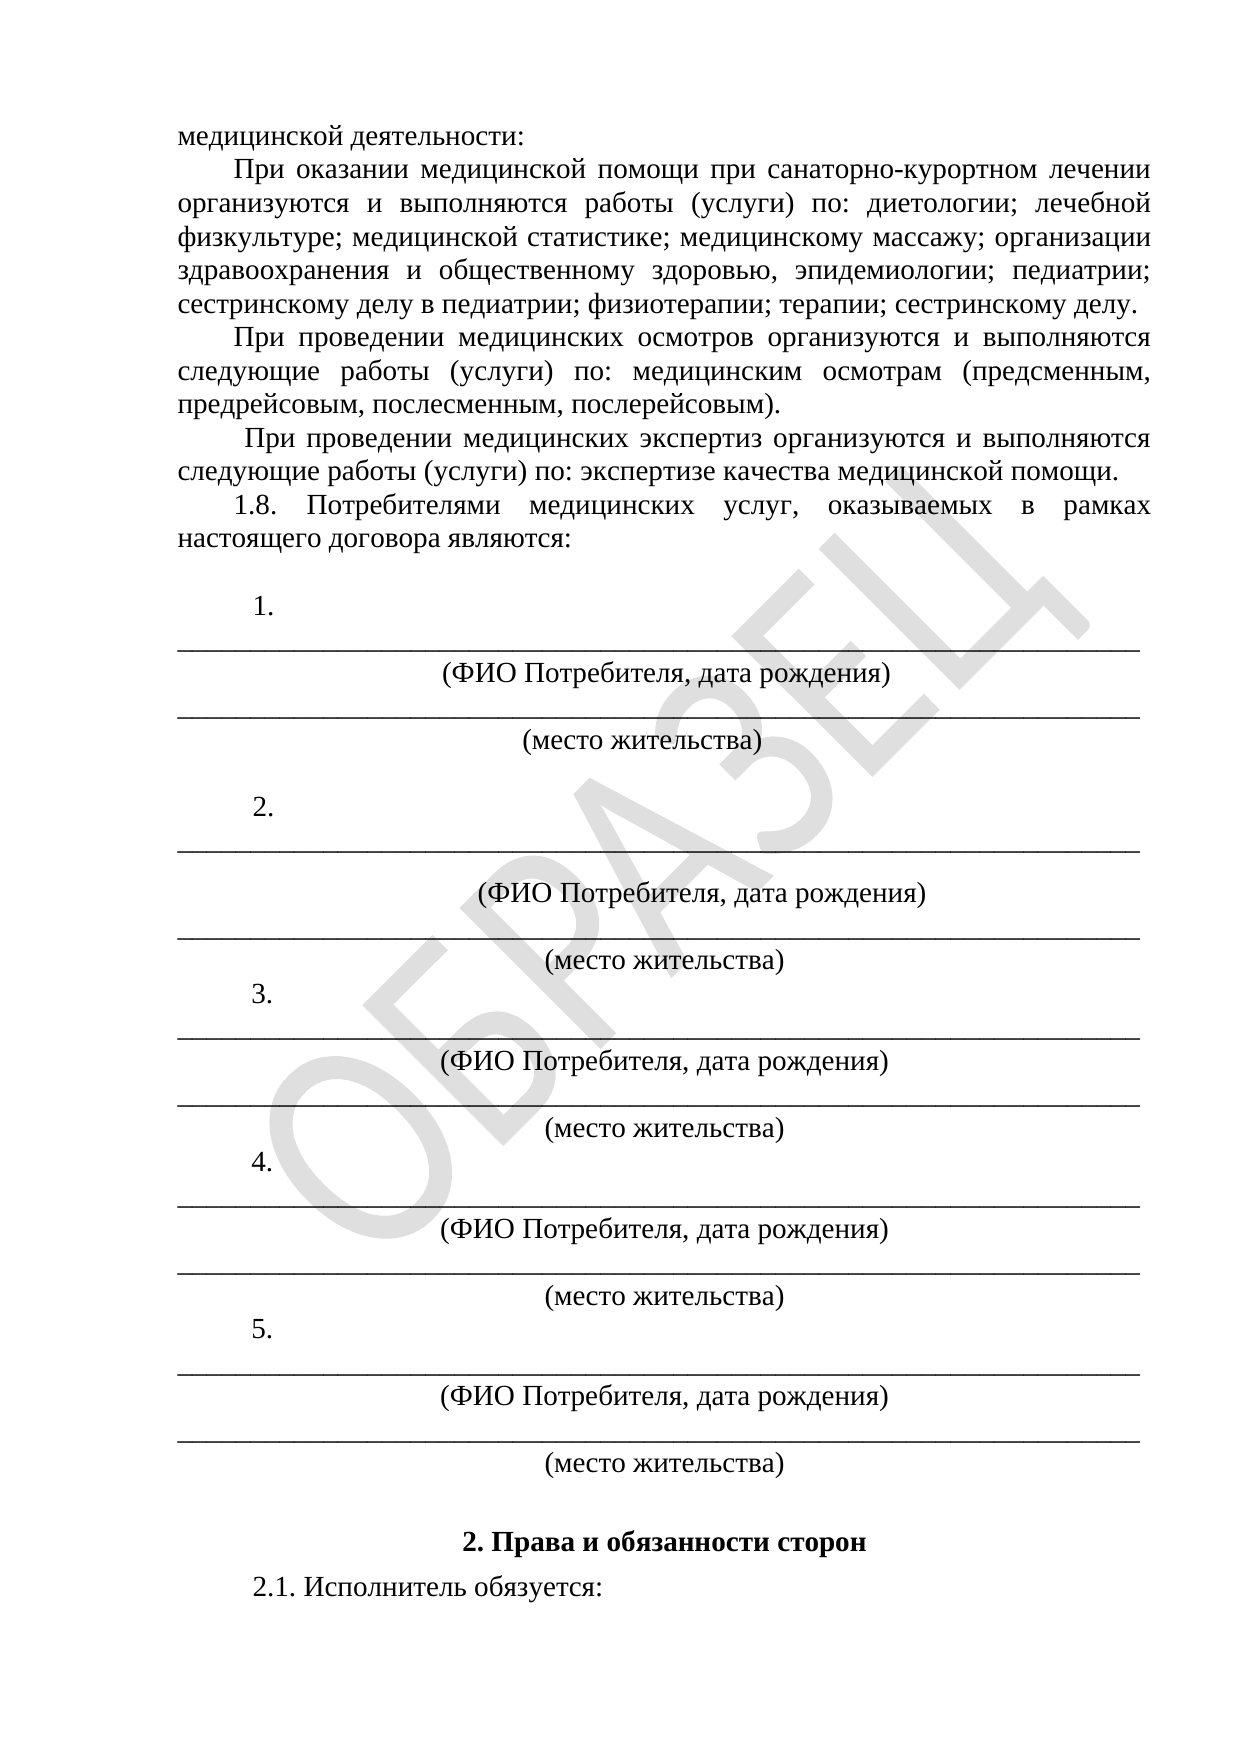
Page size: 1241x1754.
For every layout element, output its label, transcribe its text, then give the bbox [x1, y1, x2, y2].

text (место жительства) [177, 942, 1152, 976]
text 2. Права и обязанности сторон [177, 1524, 1152, 1557]
text 3. [251, 976, 1152, 1009]
text 1.8. Потребителями медицинских услуг, оказываемых в рамках настоящего договора являются: [177, 487, 1152, 554]
text 2. [177, 789, 1152, 822]
text При проведении медицинских экспертиз организуются и выполняются следующие работы (услуги) по: экспертизе качества медицинской помощи. [177, 420, 1152, 487]
text (место жительства) [177, 1278, 1152, 1311]
text (ФИО Потребителя, дата рождения) [177, 875, 1152, 909]
text __________________________________________________________________ [177, 1009, 1152, 1043]
text __________________________________________________________________ [177, 1077, 1152, 1110]
text 5. [251, 1311, 1152, 1345]
text (ФИО Потребителя, дата рождения) [177, 1043, 1152, 1077]
text 4. [251, 1144, 1152, 1177]
text __________________________________________________________________ [177, 909, 1152, 942]
text __________________________________________________________________ [177, 1412, 1152, 1446]
text (место жительства) [177, 722, 1152, 755]
text __________________________________________________________________ [177, 1345, 1152, 1378]
text (место жительства) [177, 1446, 1152, 1479]
text (ФИО Потребителя, дата рождения) __________________________________________________________________ [177, 655, 1152, 722]
text При проведении медицинских осмотров организуются и выполняются следующие работы (услуги) по: медицинским осмотрам (предсменным, предрейсовым, послесменным, послерейсовым). [177, 319, 1152, 420]
text (место жительства) [177, 1110, 1152, 1144]
text (ФИО Потребителя, дата рождения) [177, 1211, 1152, 1244]
text (ФИО Потребителя, дата рождения) [177, 1378, 1152, 1412]
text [177, 118, 1152, 152]
text __________________________________________________________________ [177, 822, 1152, 856]
text При оказании медицинской помощи при санаторно-курортном лечении организуются и выполняются работы (услуги) по: диетологии; лечебной физкультуре; медицинской статистике; медицинскому массажу; организации здравоохранения и общественному здоровью, эпидемиологии; педиатрии; сестринскому делу в педиатрии; физиотерапии; терапии; сестринскому делу. [177, 152, 1152, 319]
text 1. __________________________________________________________________ [177, 588, 1152, 655]
text __________________________________________________________________ [177, 1244, 1152, 1278]
text __________________________________________________________________ [177, 1177, 1152, 1211]
text 2.1. Исполнитель обязуется: [177, 1569, 1152, 1602]
